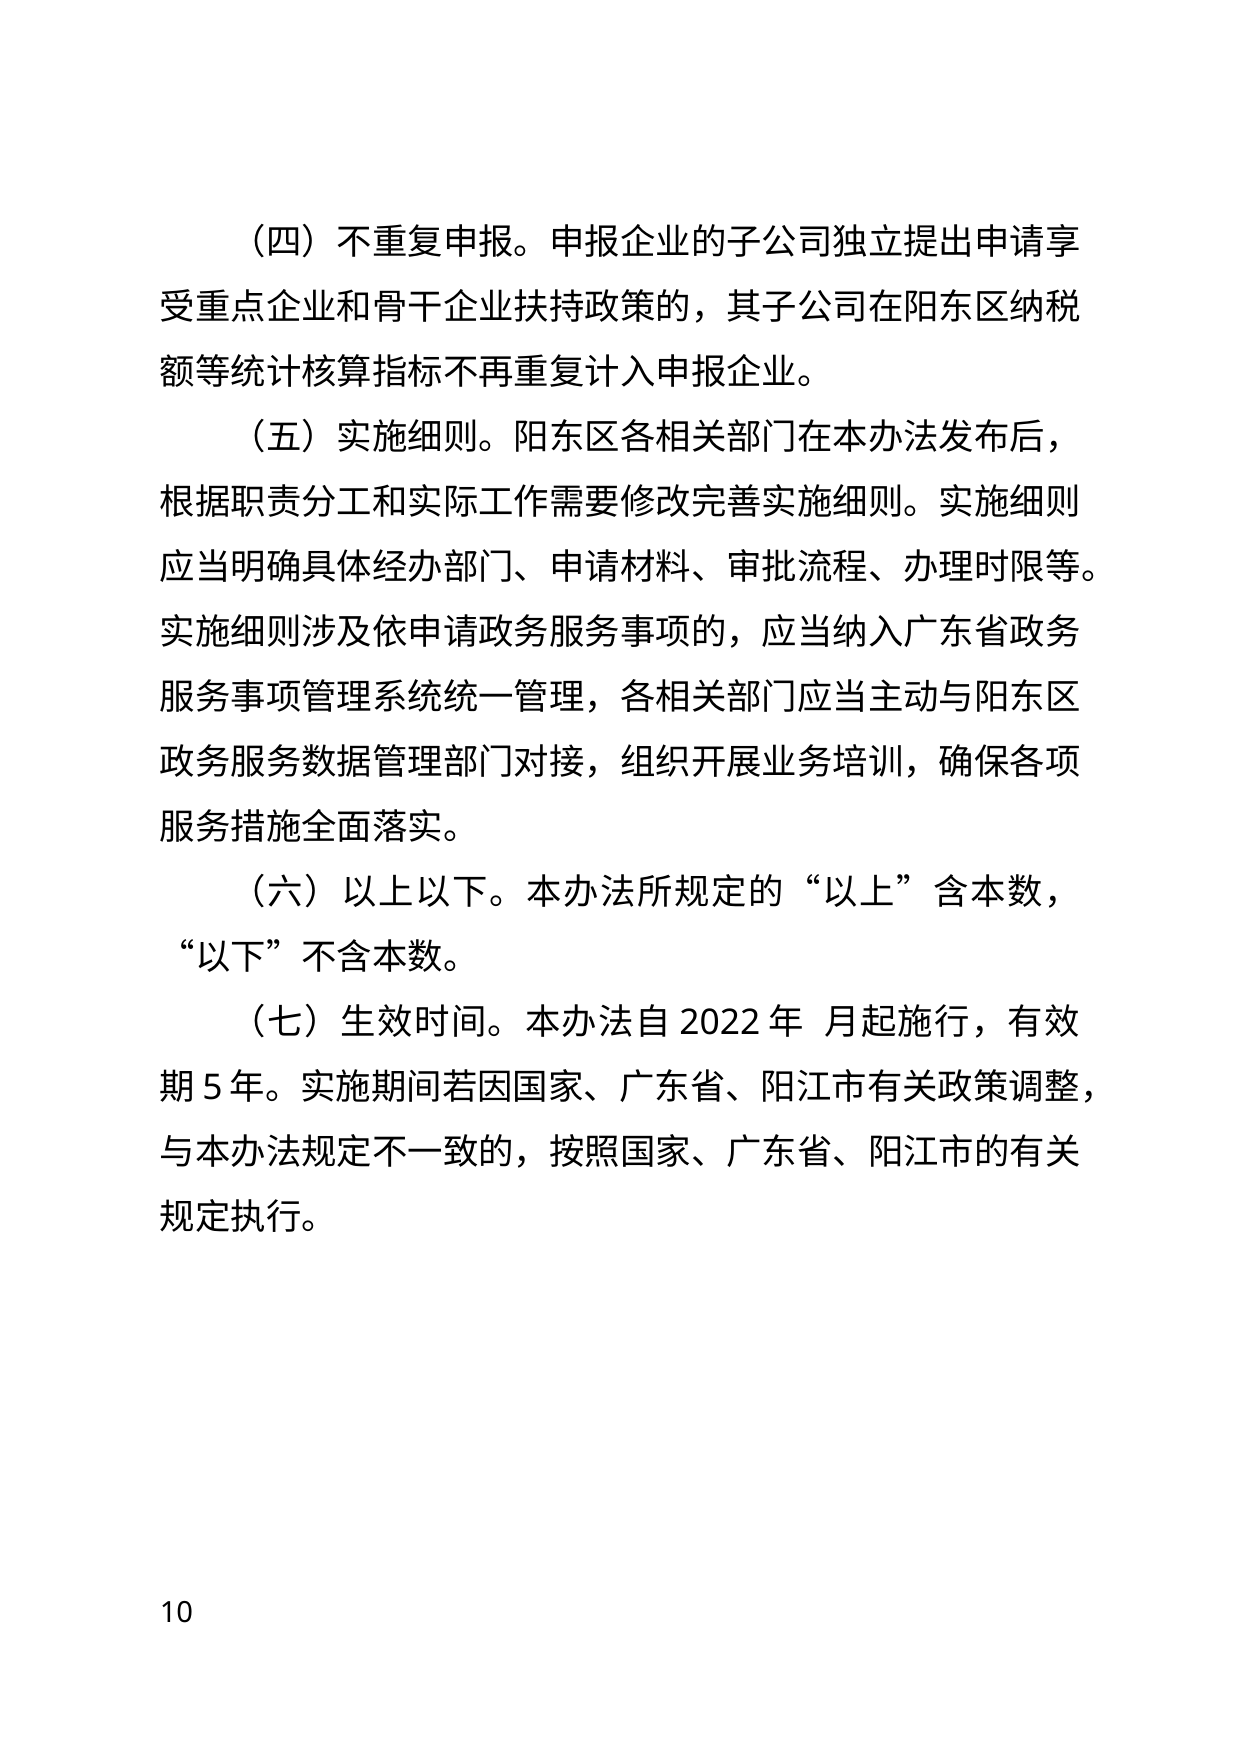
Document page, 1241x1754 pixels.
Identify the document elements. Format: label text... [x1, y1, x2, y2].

text （六）以上以下。本办法所规定的“以上”含本数，“以下”不含本数。 [159, 856, 1081, 986]
text （五）实施细则。阳东区各相关部门在本办法发布后，根据职责分工和实际工作需要修改完善实施细则。实施细则应当明确具体经办部门、申请材料、审批流程、办理时限等。实施细则涉及依申请政务服务事项的，应当纳入广东省政务服务事项管理系统统一管理，各相关部门应当主动与阳东区政务服务数据管理部门对接，组织开展业务培训，确保各项服务措施全面落实。 [159, 401, 1081, 856]
text （七）生效时间。本办法自2022年 月起施行，有效期5年。实施期间若因国家、广东省、阳江市有关政策调整，与本办法规定不一致的，按照国家、广东省、阳江市的有关规定执行。 [159, 986, 1081, 1246]
text （四）不重复申报。申报企业的子公司独立提出申请享受重点企业和骨干企业扶持政策的，其子公司在阳东区纳税额等统计核算指标不再重复计入申报企业。 [159, 206, 1081, 401]
